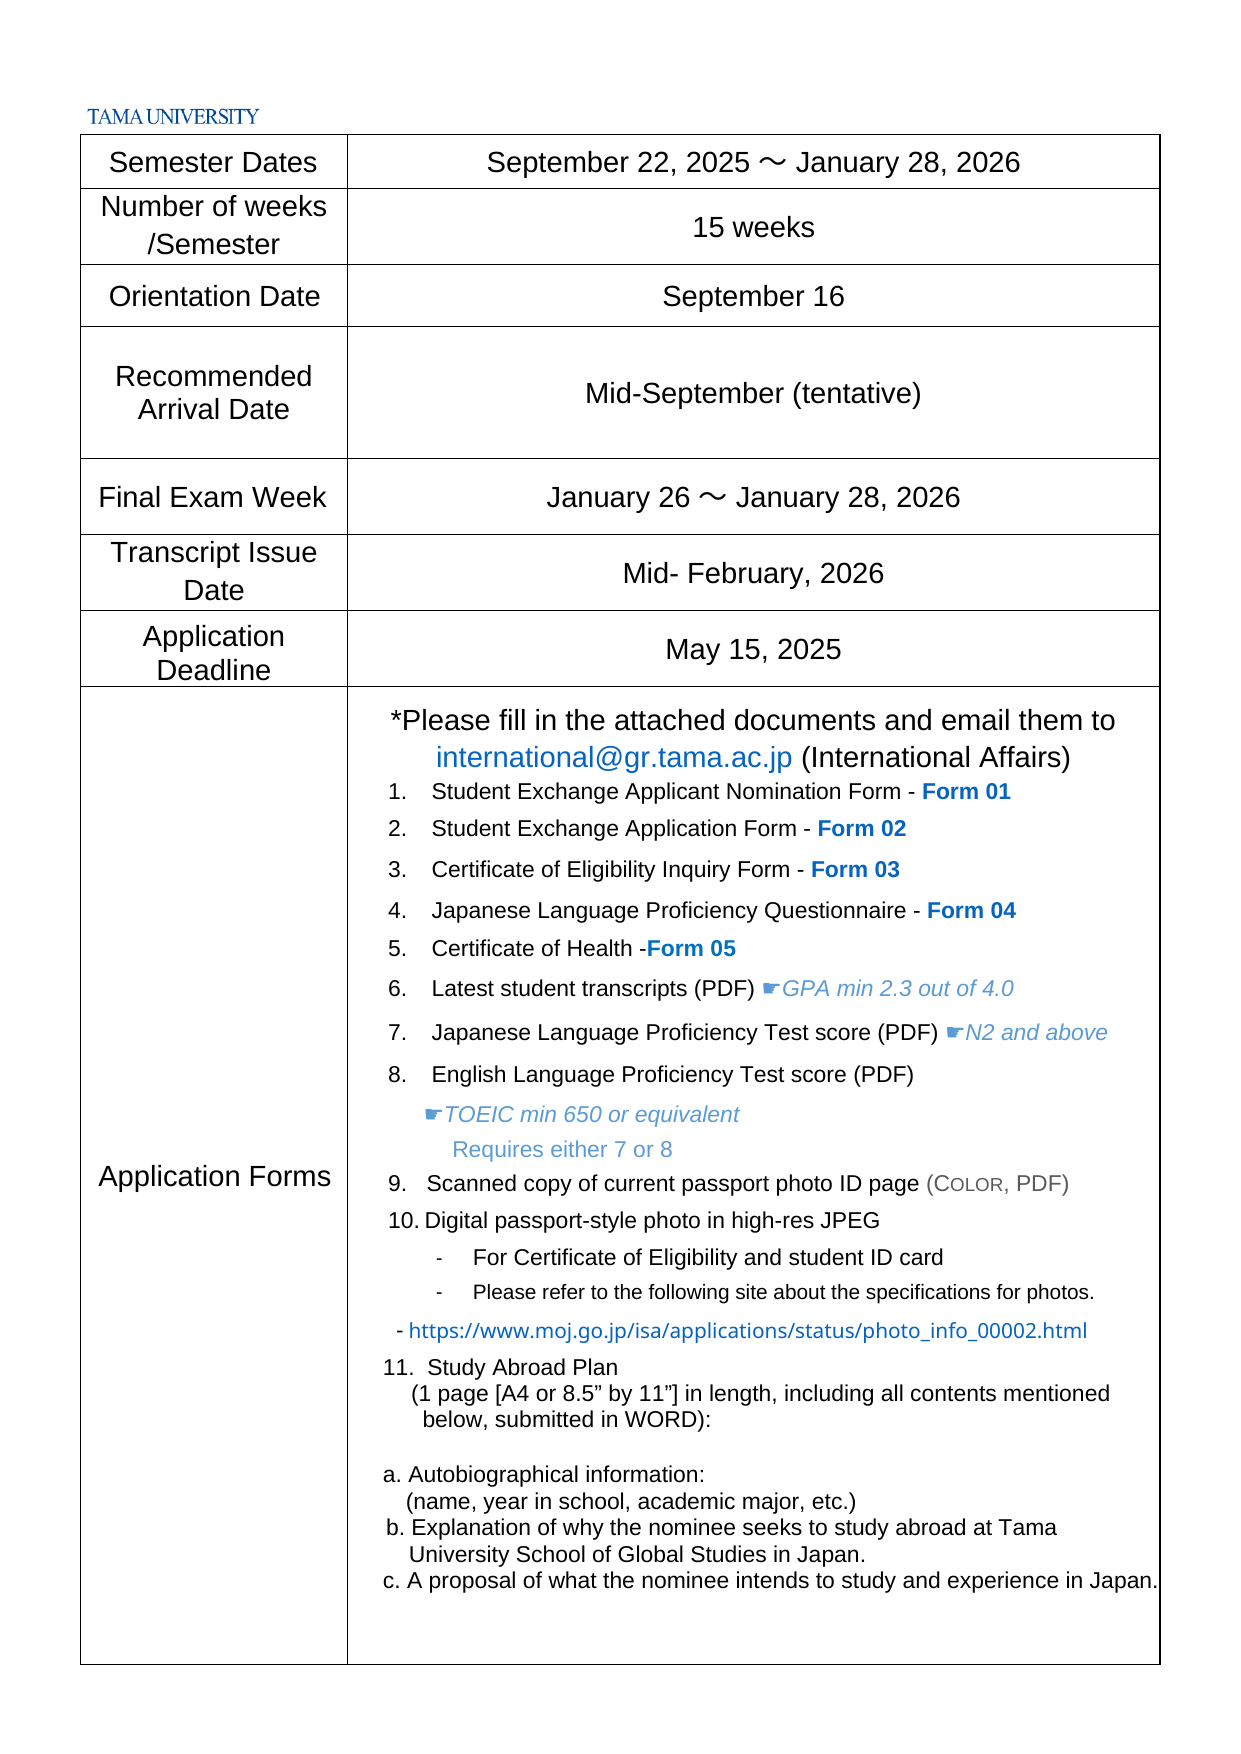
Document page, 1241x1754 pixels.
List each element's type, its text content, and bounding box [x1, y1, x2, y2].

picture [80, 102, 263, 128]
table_cell Final Exam Week [81, 459, 347, 534]
table_header September 22, 2025 ～ January 28, 2026 [348, 135, 1159, 188]
table_cell May 15, 2025 [348, 611, 1159, 686]
table_cell Mid-September (tentative) [348, 327, 1159, 458]
table_cell Mid- February, 2026 [348, 535, 1159, 610]
table_cell 15 weeks [348, 189, 1159, 264]
table_cell *Please fill in the attached documents and email them to international@gr.tama.ac.jp (International Affairs) Student Exchange Applicant Nomination Form - Form 01 Student Exchange Application Form - Form 02 Certificate of Eligibility Inquiry Form - Form 03 Japanese Language Proficiency Questionnaire - Form 04 Certificate of Health -Form 05 Latest student transcripts (PDF) ☛GPA min 2.3 out of 4.0 Japanese Language Proficiency Test score (PDF) ☛N2 and above English Language Proficiency Test score (PDF) ☛TOEIC min 650 or equivalent Requires either 7 or 8 Scanned copy of current passport photo ID page (COLOR, PDF) Digital passport-style photo in high-res JPEG For Certificate of Eligibility and student ID card Please refer to the following site about the specifications for photos. - https://www.moj.go.jp/isa/applications/status/photo_info_00002.html 11. Study Abroad Plan (1 page [A4 or 8.5” by 11”] in length, including all contents mentioned below, submitted in WORD): a. Autobiographical information: (name, year in school, academic major, etc.) b. Explanation of why the nominee seeks to study abroad at Tama University School of Global Studies in Japan. c. A proposal of what the nominee intends to study and experience in Japan. [348, 687, 1159, 1664]
table_cell Number of weeks /Semester [81, 189, 347, 264]
table_cell January 26 ～ January 28, 2026 [348, 459, 1159, 534]
table_cell Recommended Arrival Date [81, 327, 347, 458]
table_cell Application Deadline [81, 611, 347, 686]
table_cell September 16 [348, 265, 1159, 326]
table_cell Orientation Date [81, 265, 347, 326]
table_header Semester Dates [81, 135, 347, 188]
table_cell Application Forms [81, 687, 347, 1664]
table_cell Transcript Issue Date [81, 535, 347, 610]
